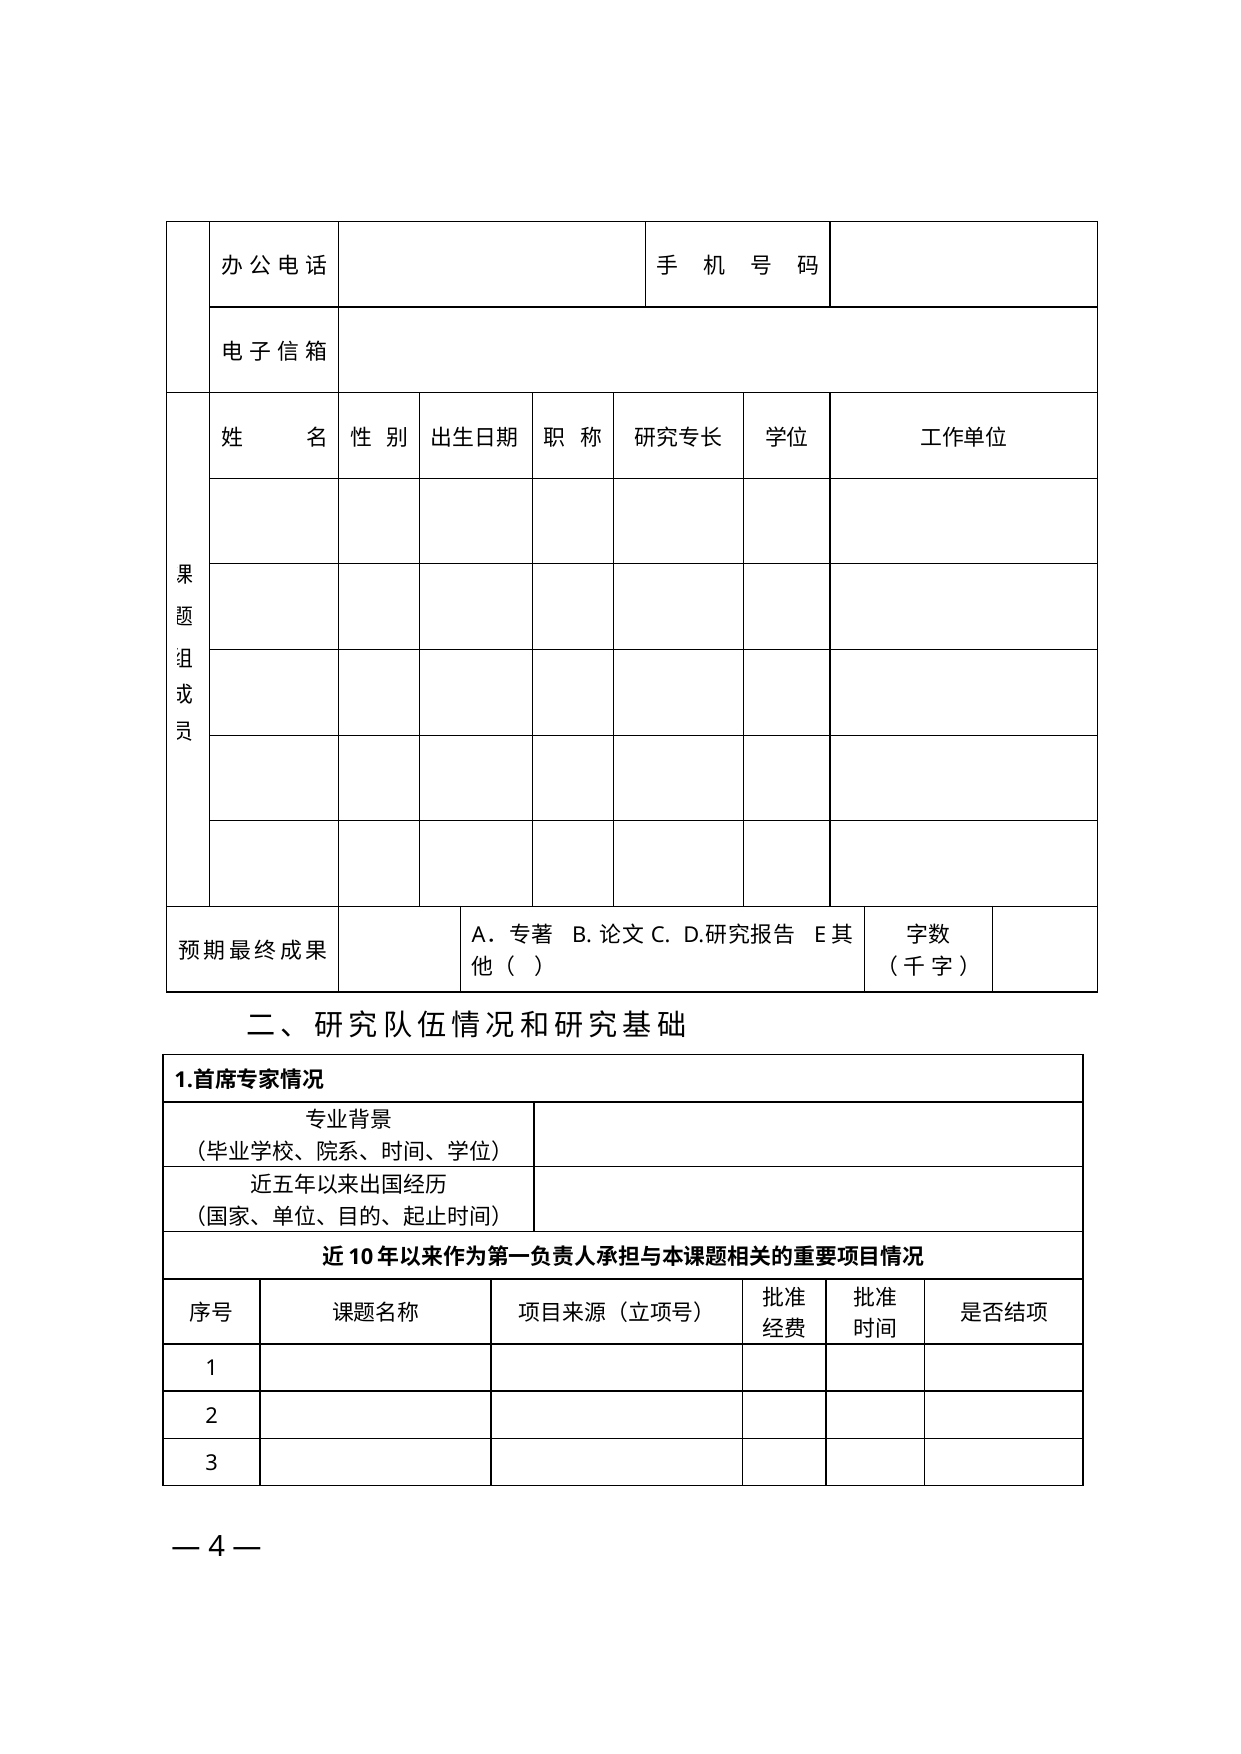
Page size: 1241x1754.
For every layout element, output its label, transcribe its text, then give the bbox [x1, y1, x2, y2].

table_cell [744, 821, 829, 906]
table_cell [925, 1392, 1082, 1437]
table_cell [827, 1392, 924, 1437]
table_cell [261, 1439, 490, 1485]
table_cell [533, 650, 613, 734]
table_cell [533, 736, 613, 820]
table_cell [492, 1345, 742, 1390]
table_cell [420, 650, 532, 734]
table_cell [339, 650, 419, 734]
table_cell 课题名称 [261, 1280, 490, 1343]
table_cell [744, 564, 829, 649]
table_cell [339, 222, 645, 306]
table_cell [492, 1439, 742, 1485]
table_cell [533, 479, 613, 563]
table_cell 批准 时间 [827, 1280, 924, 1343]
table_cell [261, 1345, 490, 1390]
table_cell [831, 479, 1097, 563]
table_cell 性别 [339, 393, 419, 478]
table_cell [744, 650, 829, 734]
table_cell [925, 1439, 1082, 1485]
table_cell 学位 [744, 393, 829, 478]
table_cell [420, 821, 532, 906]
table_cell [210, 650, 338, 734]
table_cell 专业背景 （毕业学校、院系、时间、学位） [164, 1103, 533, 1166]
table_cell 研究专长 [614, 393, 743, 478]
table_cell 是否结项 [925, 1280, 1082, 1343]
table_cell [614, 650, 743, 734]
table_cell 预期最终成果 [167, 907, 338, 991]
table_cell [827, 1345, 924, 1390]
table_cell 办公电话 [210, 222, 338, 306]
table_cell [339, 479, 419, 563]
table_cell [339, 821, 419, 906]
table_cell [614, 479, 743, 563]
table_cell 课 题 组 成 员 [167, 393, 209, 906]
table_cell 字数 （千字） [865, 907, 992, 991]
table_cell [614, 821, 743, 906]
table_cell [261, 1392, 490, 1437]
table_cell [210, 479, 338, 563]
table_cell [827, 1439, 924, 1485]
table_cell 手机号码 [646, 222, 829, 306]
table_cell [831, 821, 1097, 906]
table_cell 近10年以来作为第一负责人承担与本课题相关的重要项目情况 [164, 1232, 1082, 1278]
table_cell [831, 564, 1097, 649]
table_cell [743, 1392, 825, 1437]
table_cell [210, 564, 338, 649]
table_cell 2 [164, 1392, 259, 1437]
table_cell 电子信箱 [210, 308, 338, 392]
table_cell [535, 1167, 1082, 1231]
table_cell [993, 907, 1097, 991]
table_cell [744, 479, 829, 563]
table_cell [420, 479, 532, 563]
table_cell 工作单位 [831, 393, 1097, 478]
table_cell 姓名 [210, 393, 338, 478]
table_cell [339, 564, 419, 649]
table_cell [535, 1103, 1082, 1166]
table_cell 出生日期 [420, 393, 532, 478]
table_cell 序号 [164, 1280, 259, 1343]
table_cell [744, 736, 829, 820]
table_cell [210, 821, 338, 906]
table_cell [420, 736, 532, 820]
table_cell [339, 308, 1097, 392]
table_cell [420, 564, 532, 649]
table_cell 项目来源（立项号） [492, 1280, 742, 1343]
text 二、研究队伍情况和研究基础 [177, 993, 1068, 1054]
table_cell [743, 1439, 825, 1485]
table_cell [339, 736, 419, 820]
table_cell [339, 907, 460, 991]
table_cell [831, 736, 1097, 820]
table_cell [492, 1392, 742, 1437]
table_cell [831, 650, 1097, 734]
table_cell [614, 736, 743, 820]
table_cell [210, 736, 338, 820]
table_cell 职称 [533, 393, 613, 478]
table_cell [614, 564, 743, 649]
table_header 1.首席专家情况 [164, 1055, 1082, 1101]
table_cell 批准 经费 [743, 1280, 825, 1343]
table_cell [533, 564, 613, 649]
table_cell A．专著 B. 论文 C. D.研究报告 E其他（ ） [461, 907, 864, 991]
table_cell [831, 222, 1097, 306]
table_cell 3 [164, 1439, 259, 1485]
table_cell [743, 1345, 825, 1390]
table_cell [925, 1345, 1082, 1390]
table_cell 近五年以来出国经历 （国家、单位、目的、起止时间） [164, 1167, 533, 1231]
table_cell 1 [164, 1345, 259, 1390]
table_cell [533, 821, 613, 906]
